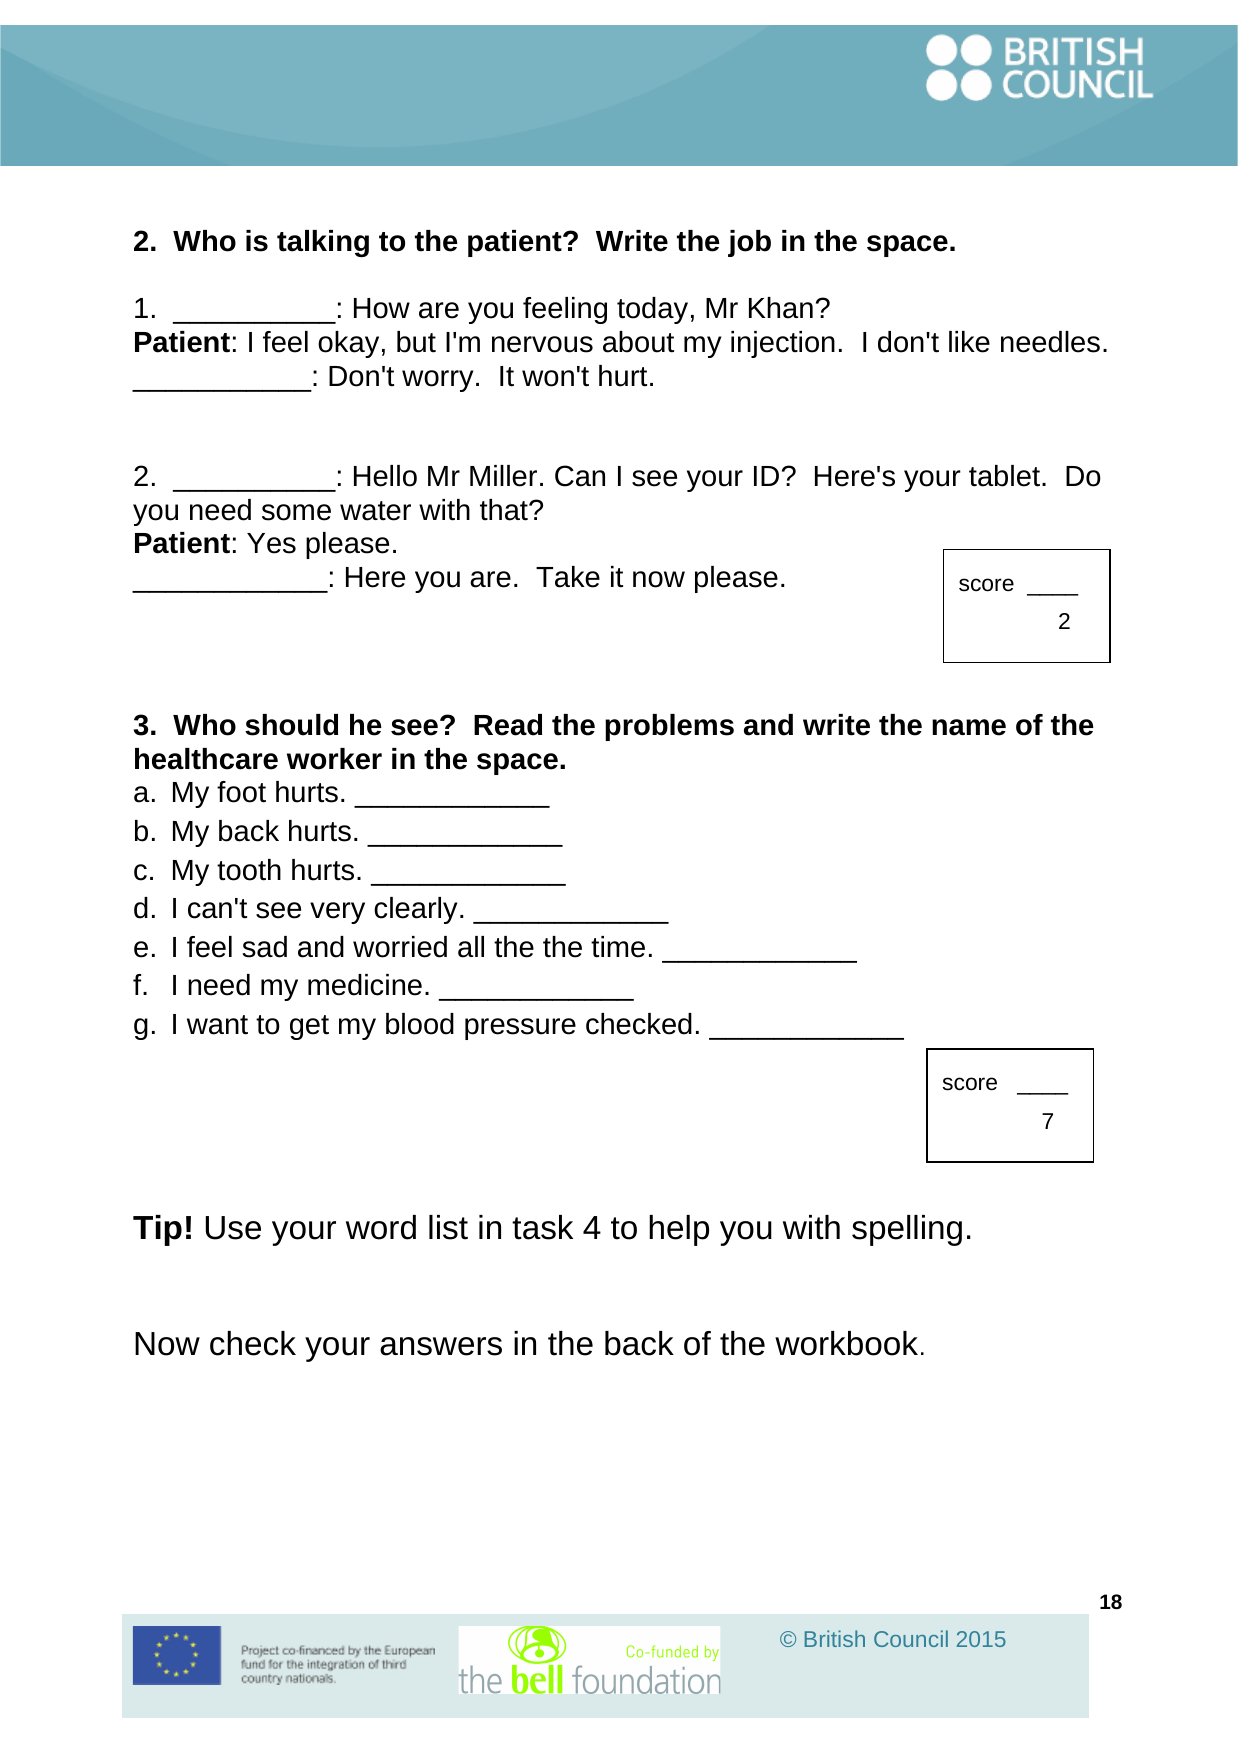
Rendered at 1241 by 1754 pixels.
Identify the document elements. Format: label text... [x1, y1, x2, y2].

list I feel sad and worried all the the time. ____________ [133, 930, 1122, 963]
text Patient: Yes please. [133, 526, 1122, 560]
text Now check your answers in the back of the workbook. [133, 1324, 1122, 1362]
text Patient: I feel okay, but I'm nervous about my injection. I don't like needles. [133, 325, 1122, 359]
picture [132, 1626, 435, 1685]
text ___________: Don't worry. It won't hurt. [133, 359, 1122, 392]
text 1. __________: How are you feeling today, Mr Khan? [133, 292, 1122, 325]
list My back hurts. ____________ [133, 814, 1122, 848]
text 2. __________: Hello Mr Miller. Can I see your ID? Here's your tablet. Do you need some water with that? [133, 459, 1122, 526]
list I want to get my blood pressure checked. ____________ [133, 1007, 1122, 1040]
picture [921, 25, 1163, 104]
list My foot hurts. ____________ [133, 776, 1122, 809]
text Tip! Use your word list in task 4 to help you with spelling. [133, 1208, 1122, 1247]
picture [458, 1626, 721, 1694]
list I need my medicine. ____________ [133, 968, 1122, 1002]
list I can't see very clearly. ____________ [133, 891, 1122, 925]
text 2. Who is talking to the patient? Write the job in the space. [133, 224, 1122, 258]
text ____________: Here you are. Take it now please. [133, 560, 943, 593]
list My tooth hurts. ____________ [133, 853, 1122, 886]
text 3. Who should he see? Read the problems and write the name of the healthcare worker in the space. [133, 708, 1122, 776]
